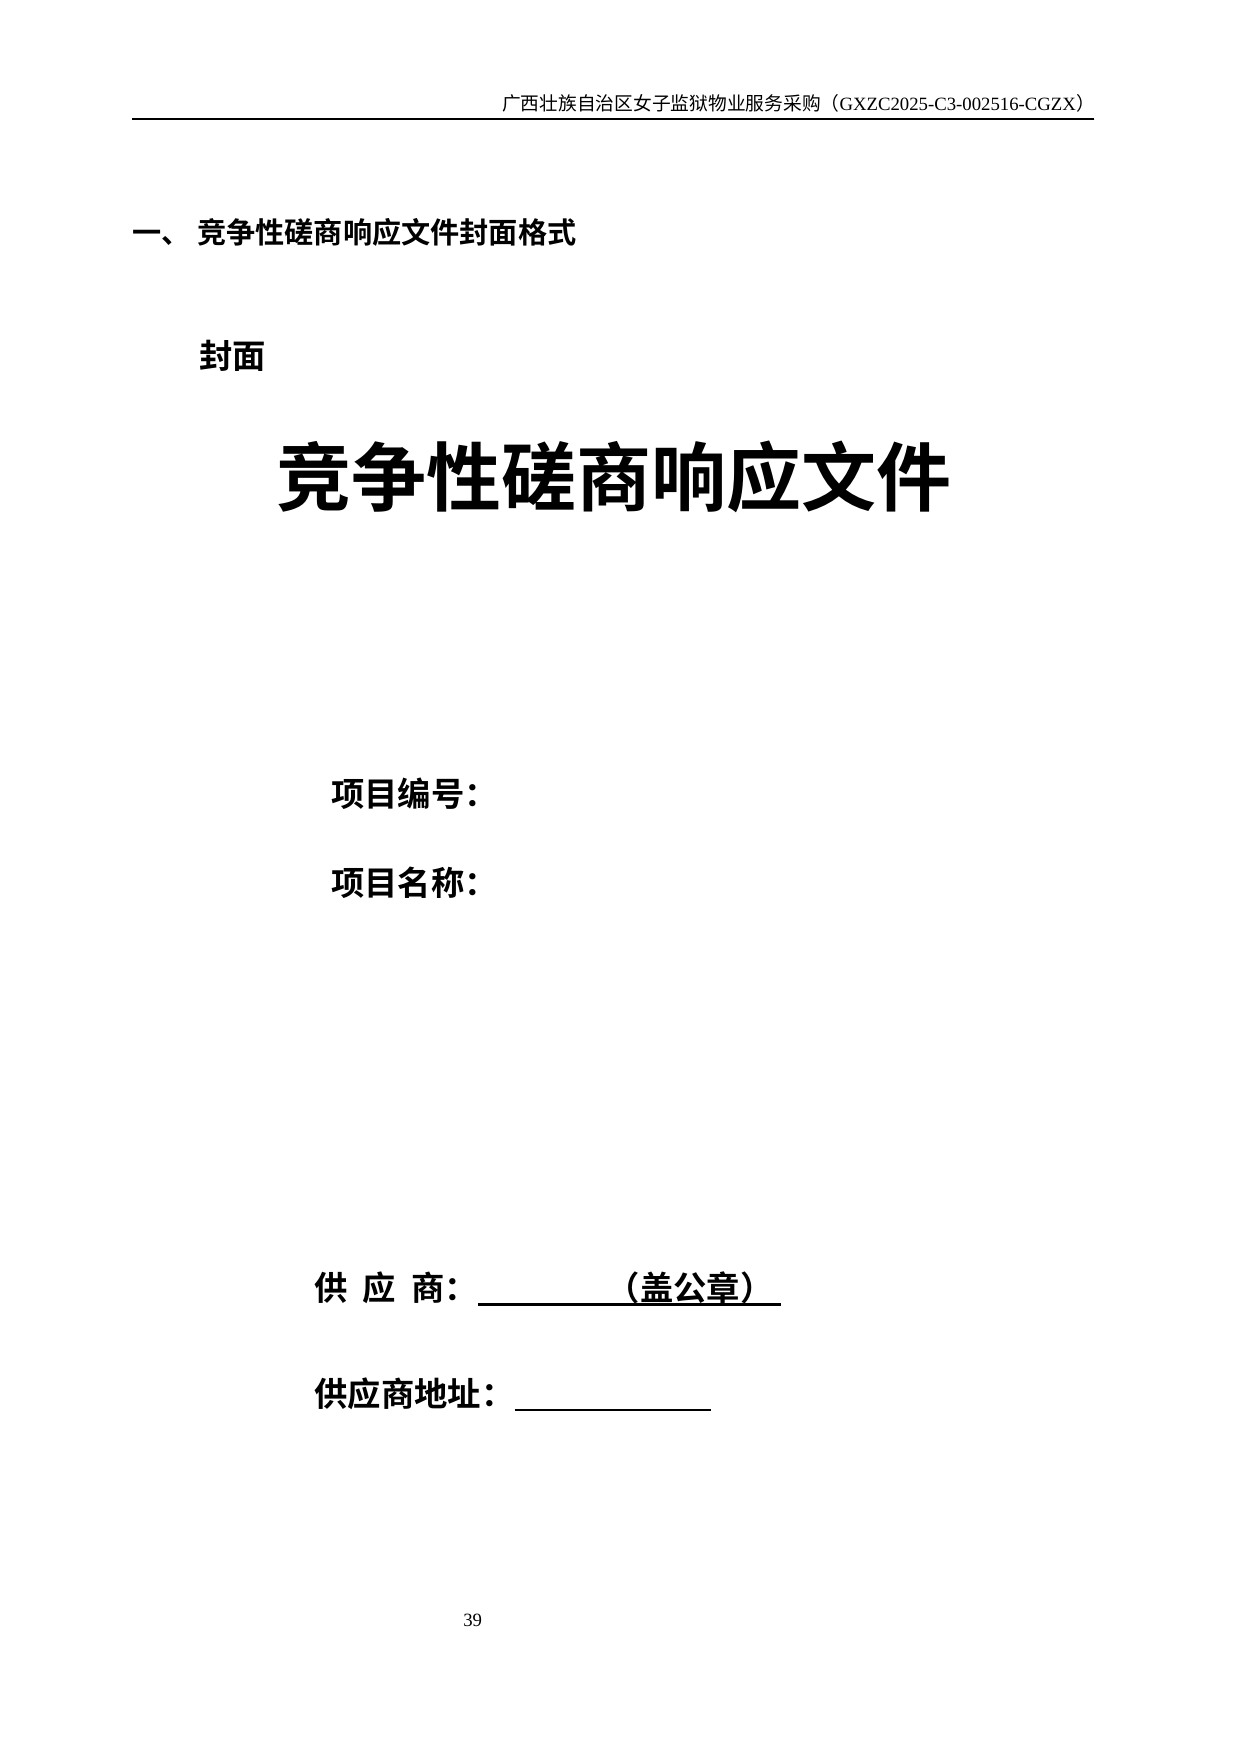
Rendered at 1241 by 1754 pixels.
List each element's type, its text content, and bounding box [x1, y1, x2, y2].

text 项目名称： [132, 856, 1094, 905]
text 供 应 商： （盖公章） [132, 1254, 1094, 1319]
text 一、 竞争性磋商响应文件封面格式 [132, 199, 1094, 264]
text 封面 [132, 329, 1094, 378]
text 竞争性磋商响应文件 [132, 418, 1094, 527]
text 供应商地址： [132, 1359, 1094, 1424]
text 项目编号： [132, 767, 1094, 816]
